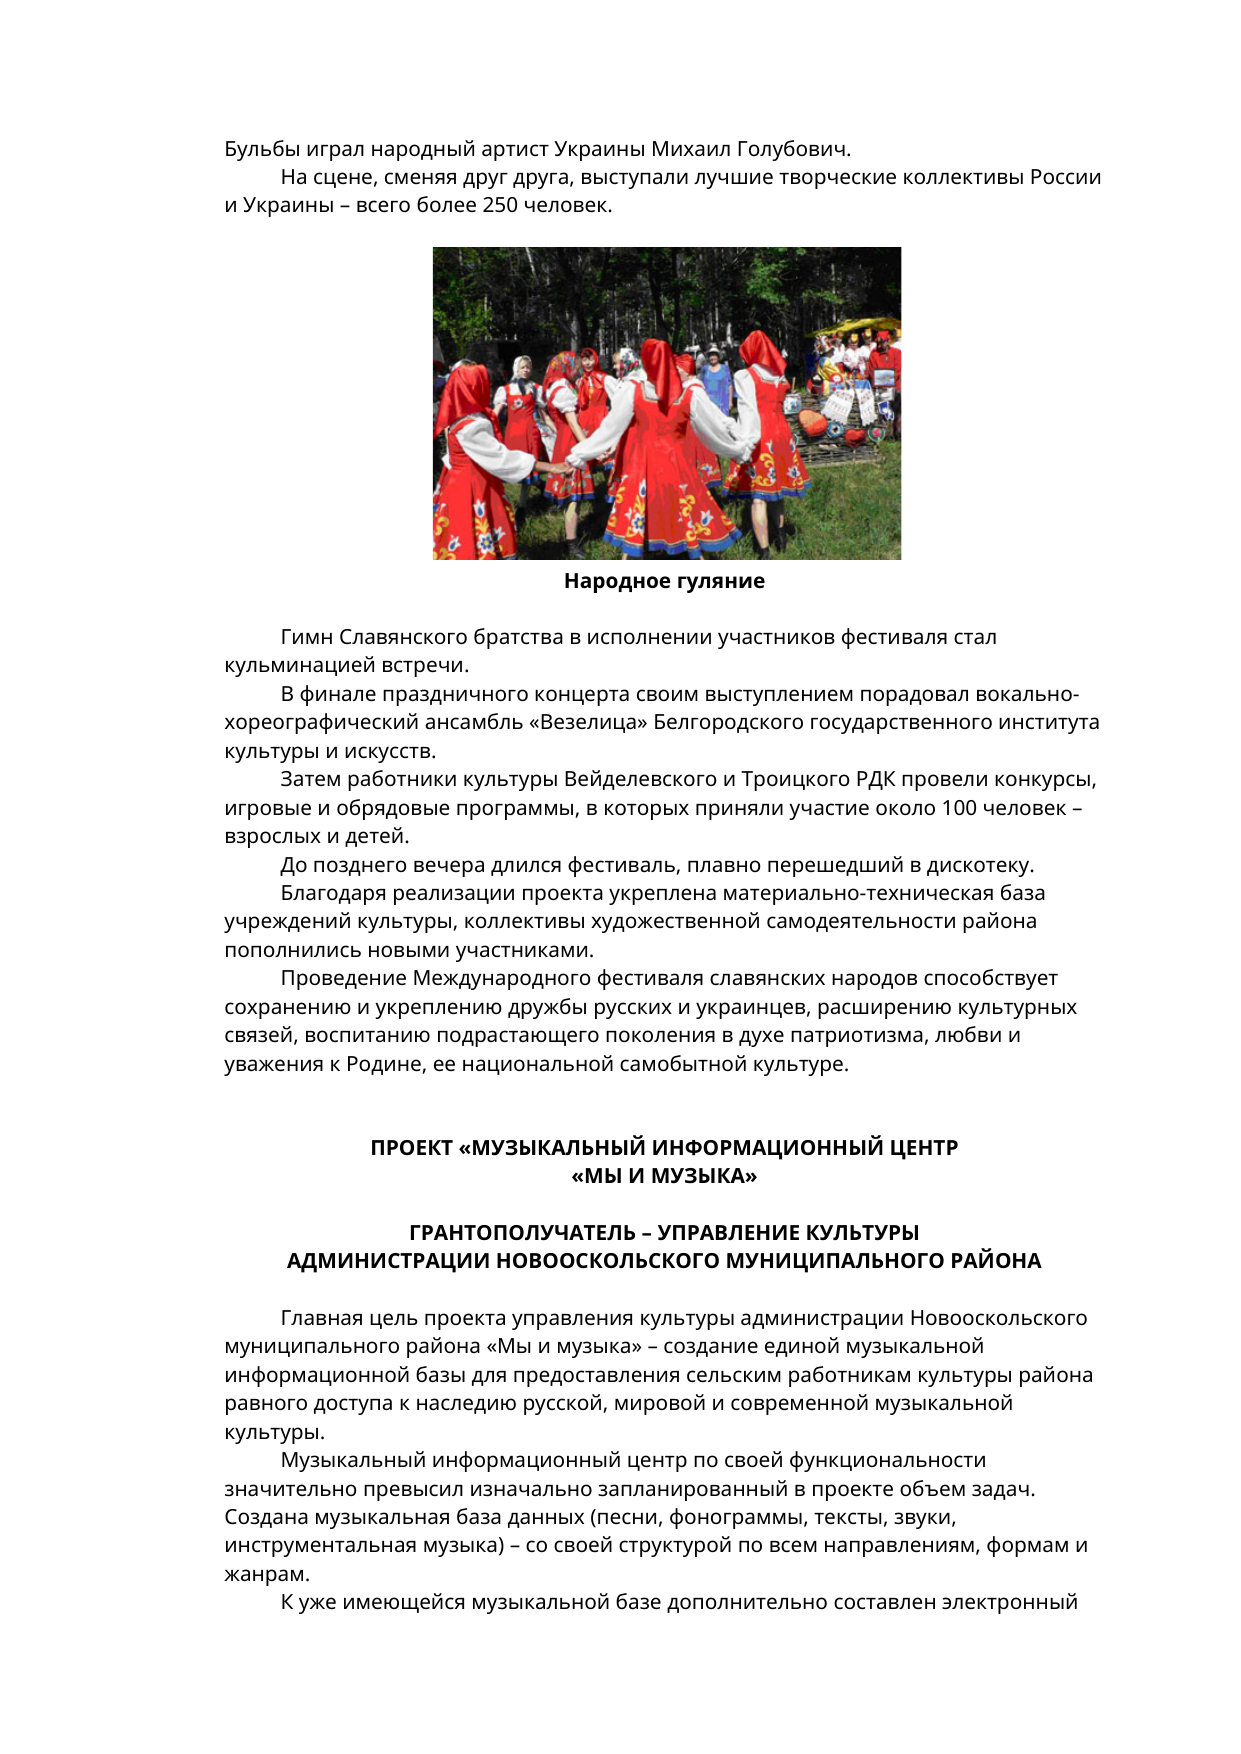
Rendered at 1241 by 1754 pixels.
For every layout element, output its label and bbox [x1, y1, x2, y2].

picture [432, 247, 902, 560]
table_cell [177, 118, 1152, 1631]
